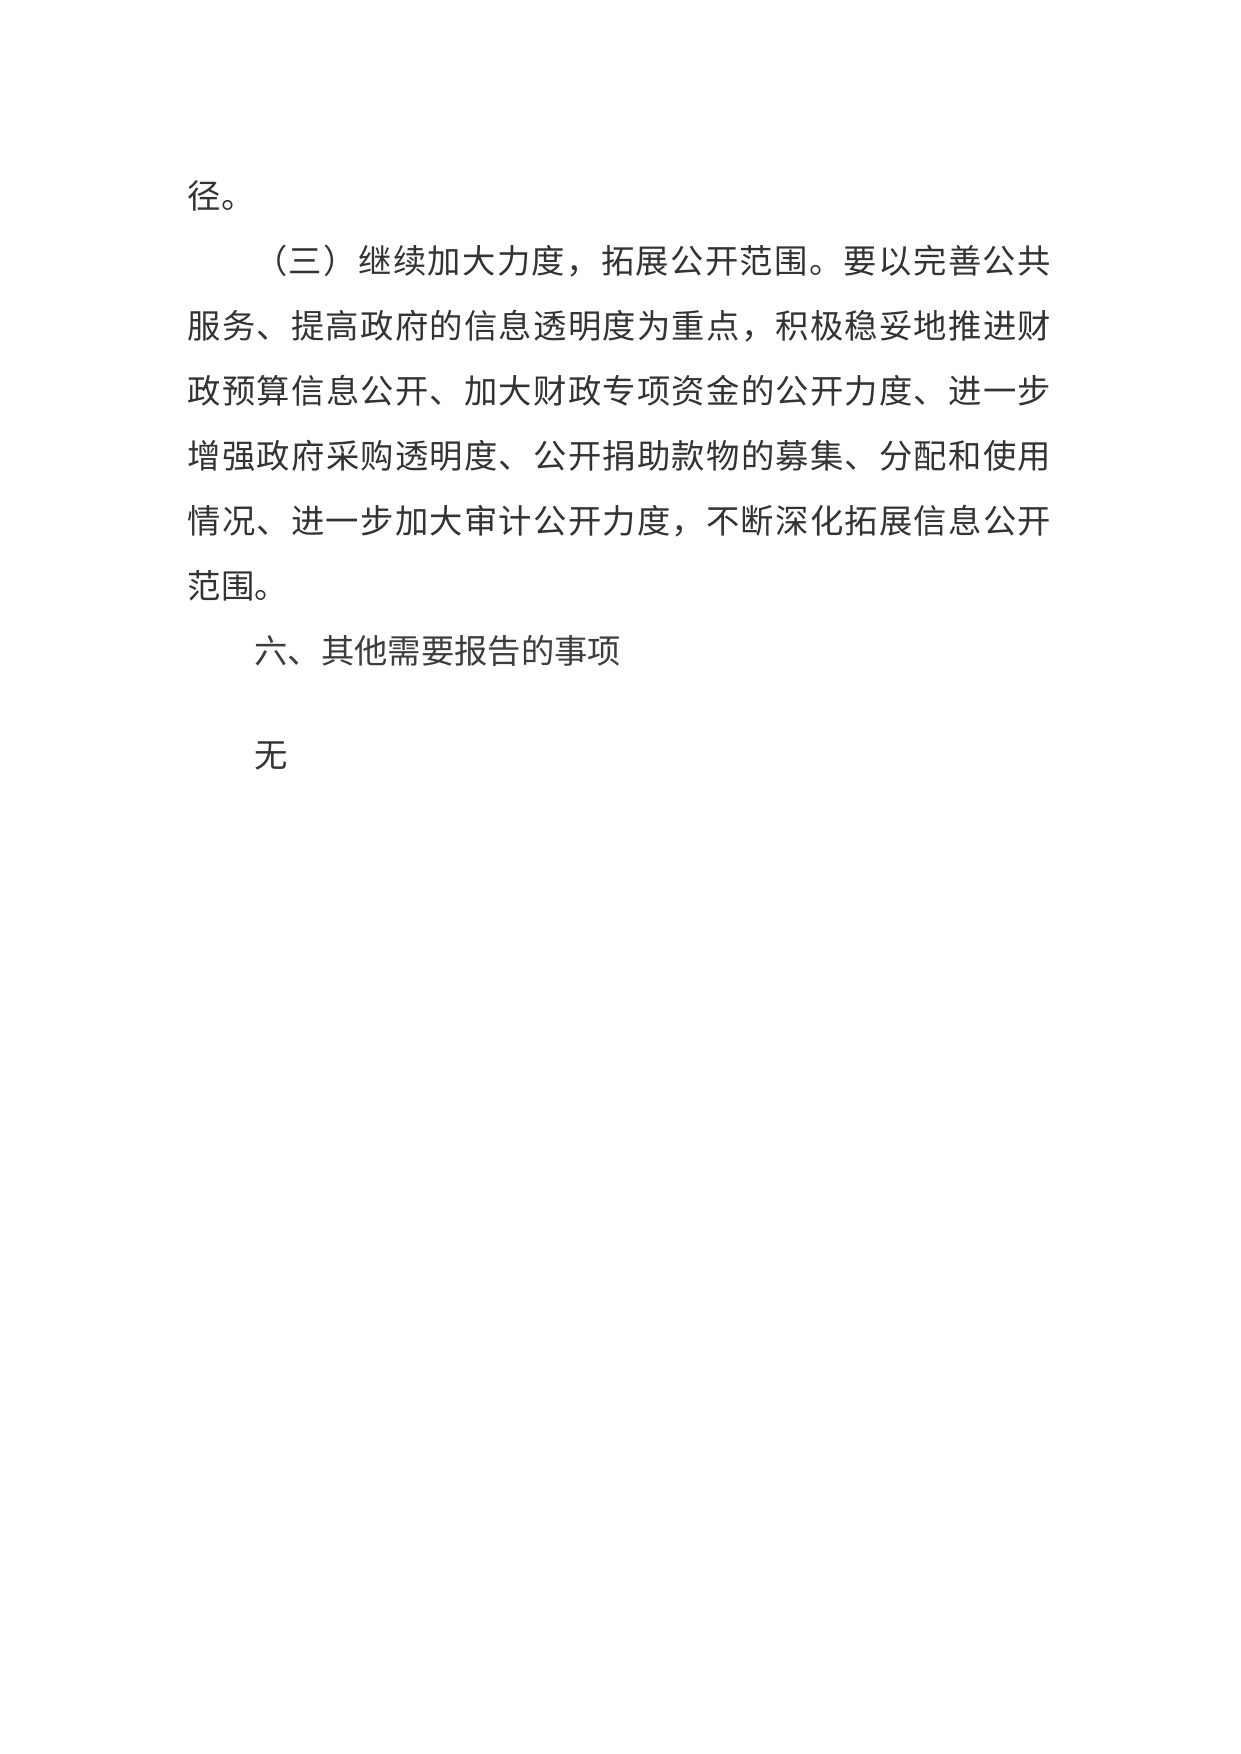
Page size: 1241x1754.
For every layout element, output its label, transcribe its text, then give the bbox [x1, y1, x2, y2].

text （三）继续加大力度，拓展公开范围。要以完善公共服务、提高政府的信息透明度为重点，积极稳妥地推进财政预算信息公开、加大财政专项资金的公开力度、进一步增强政府采购透明度、公开捐助款物的募集、分配和使用情况、进一步加大审计公开力度，不断深化拓展信息公开范围。 [187, 227, 1053, 617]
text 无 [187, 721, 1053, 786]
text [187, 162, 1053, 227]
text 六、其他需要报告的事项 [187, 617, 1053, 682]
